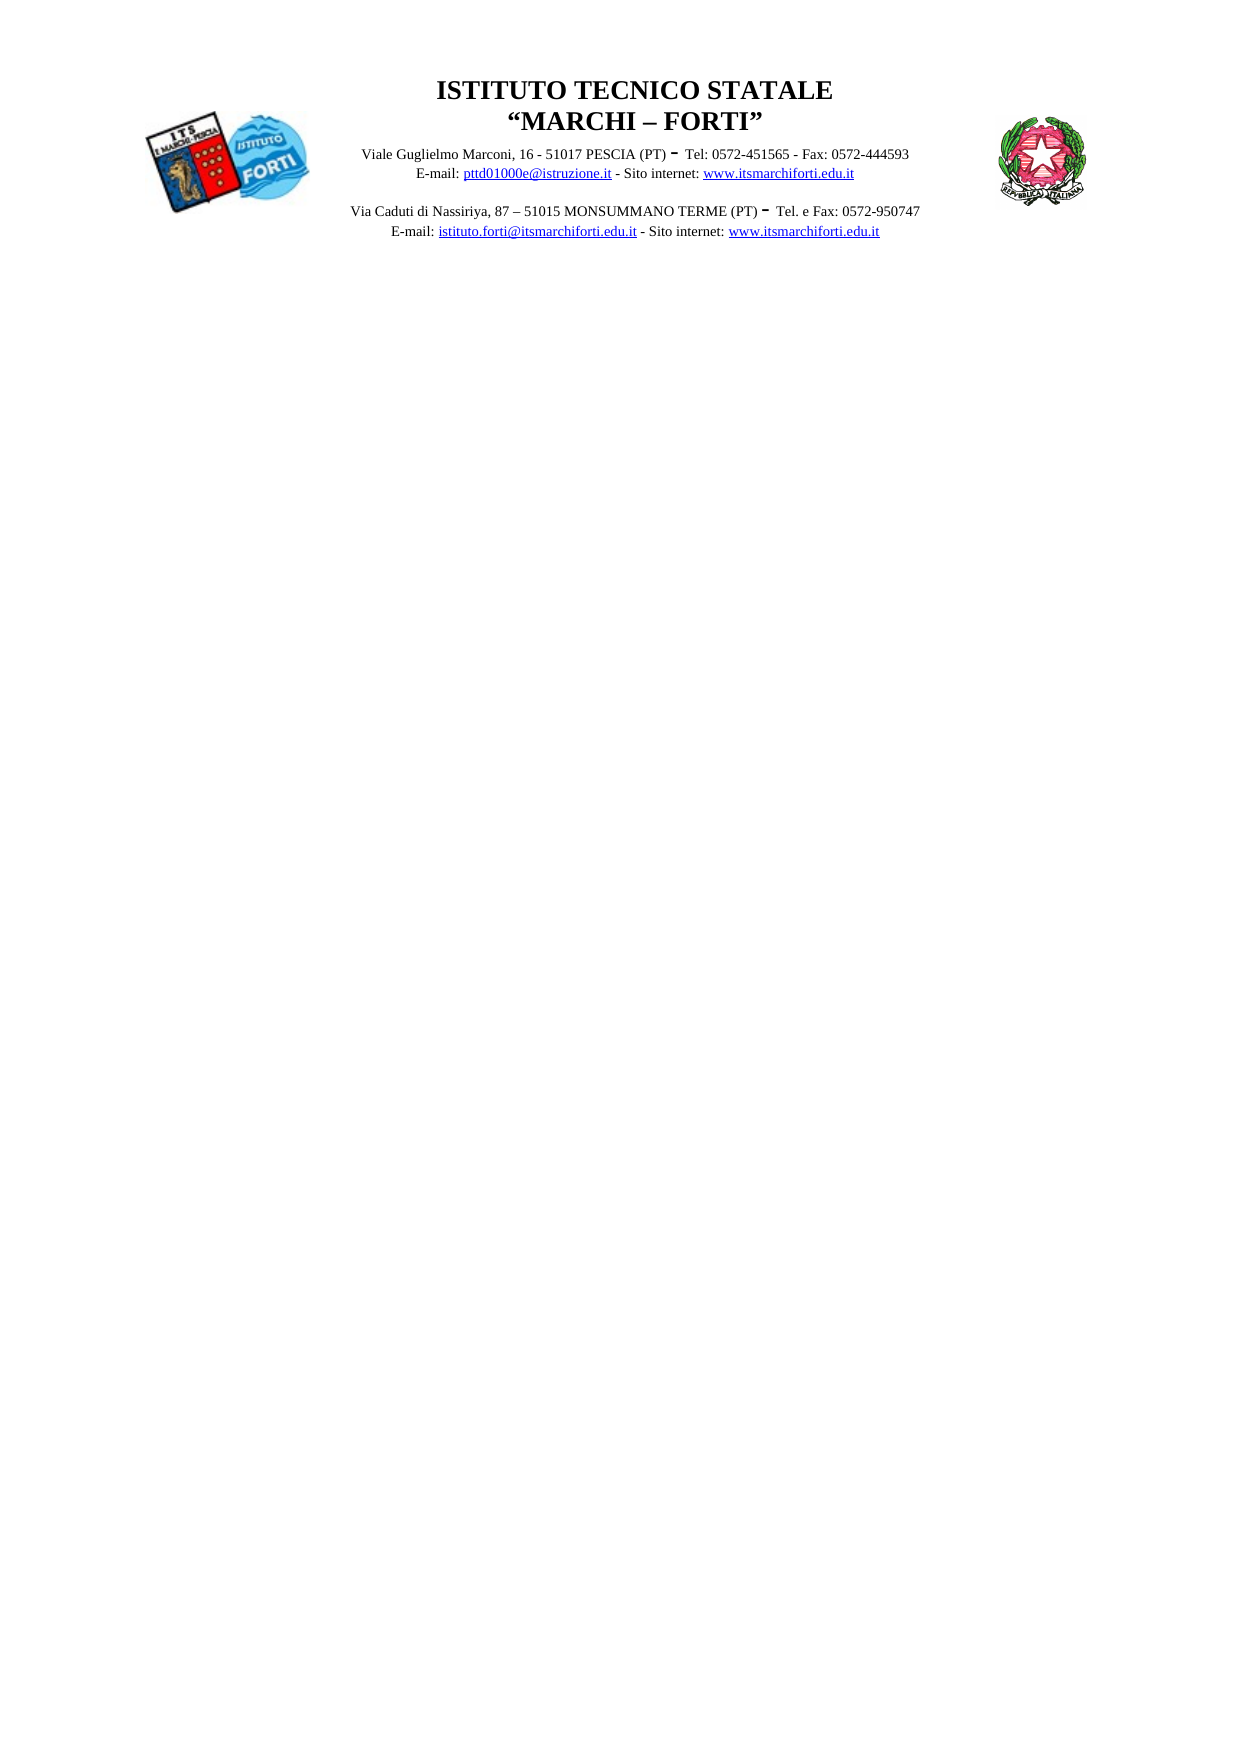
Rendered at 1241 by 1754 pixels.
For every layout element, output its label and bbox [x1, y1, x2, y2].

picture [995, 115, 1088, 210]
picture [145, 111, 311, 214]
